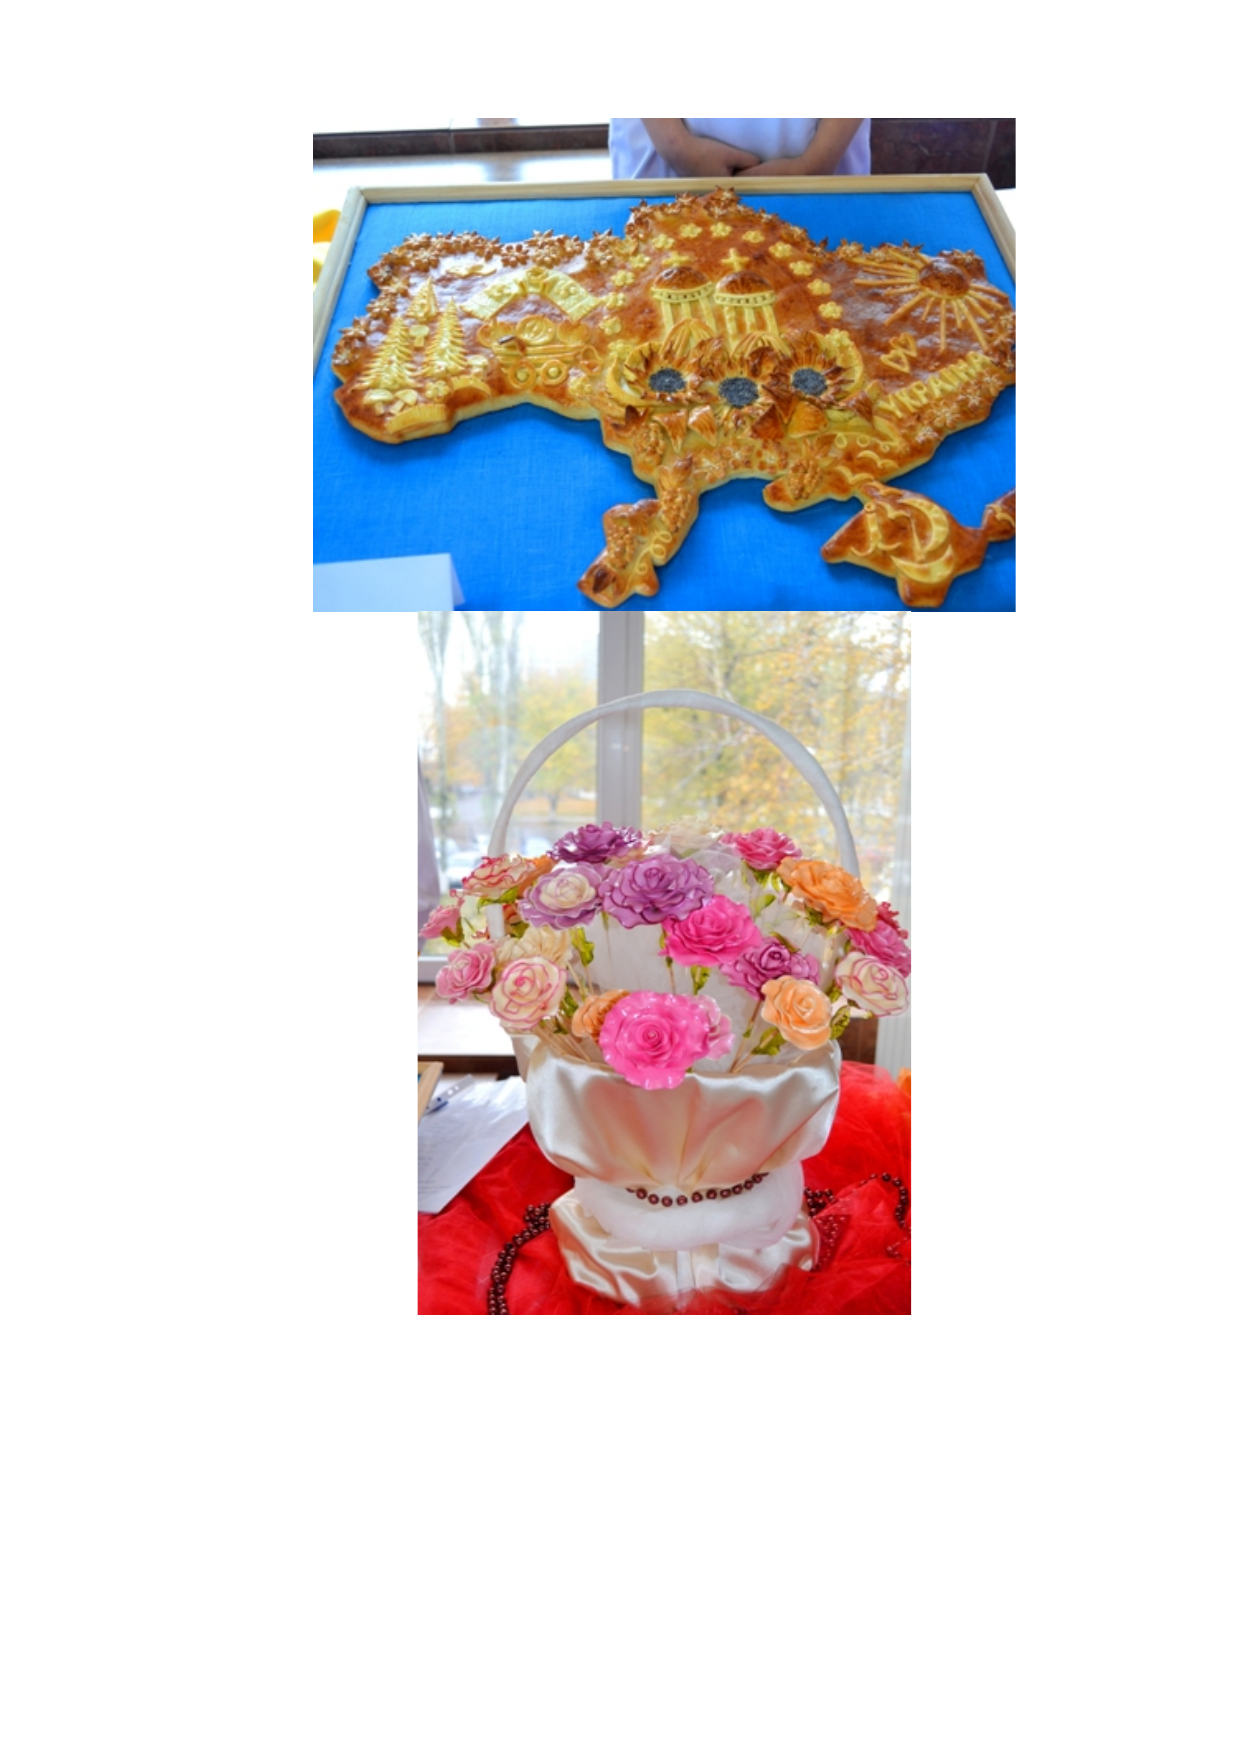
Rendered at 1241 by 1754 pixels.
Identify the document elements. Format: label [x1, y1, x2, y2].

picture [313, 118, 1016, 1315]
